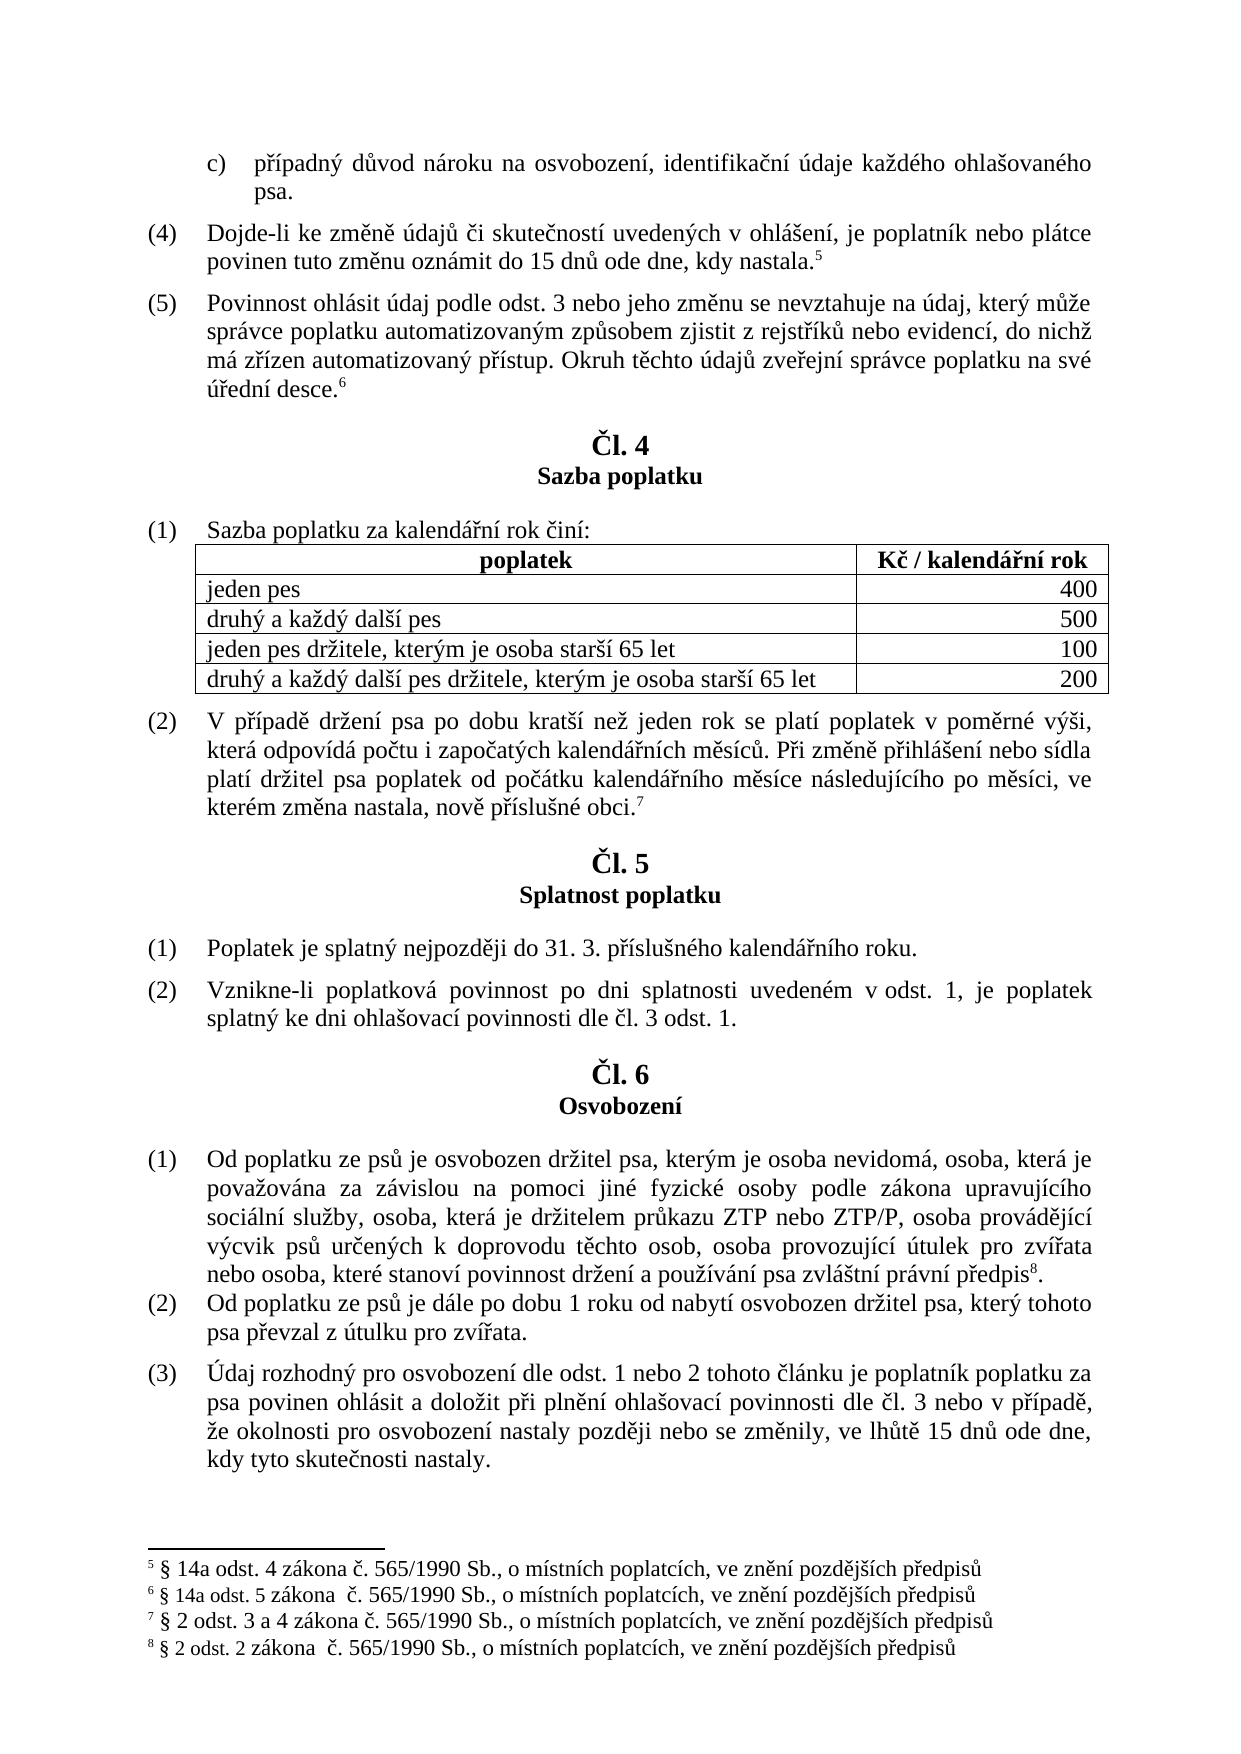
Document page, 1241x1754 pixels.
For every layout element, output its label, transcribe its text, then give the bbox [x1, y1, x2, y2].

list Údaj rozhodný pro osvobození dle odst. 1 nebo 2 tohoto článku je poplatník poplatku za psa povinen ohlásit a doložit při plnění ohlašovací povinnosti dle čl. 3 nebo v případě, že okolnosti pro osvobození nastaly později nebo se změnily, ve lhůtě 15 dnů ode dne, kdy tyto skutečnosti nastaly. [148, 1358, 1093, 1473]
text Čl. 4 [148, 428, 1093, 461]
table_cell 100 [857, 634, 1108, 663]
table_header poplatek [196, 545, 856, 573]
table_cell 500 [857, 604, 1108, 633]
list Vznikne-li poplatková povinnost po dni splatnosti uvedeném v odst. 1, je poplatek splatný ke dni ohlašovací povinnosti dle čl. 3 odst. 1. [148, 975, 1093, 1032]
table_cell druhý a každý další pes [196, 604, 856, 633]
list Povinnost ohlásit údaj podle odst. 3 nebo jeho změnu se nevztahuje na údaj, který může správce poplatku automatizovaným způsobem zjistit z rejstříků nebo evidencí, do nichž má zřízen automatizovaný přístup. Okruh těchto údajů zveřejní správce poplatku na své úřední desce. [148, 288, 1093, 403]
table_cell jeden pes [196, 575, 856, 603]
text Sazba poplatku [148, 461, 1093, 490]
text Osvobození [148, 1091, 1093, 1119]
table_cell 200 [857, 664, 1108, 693]
table_header Kč / kalendářní rok [857, 545, 1108, 573]
list Od poplatku ze psů je osvobozen držitel psa, kterým je osoba nevidomá, osoba, která je považována za závislou na pomoci jiné fyzické osoby podle zákona upravujícího sociální služby, osoba, která je držitelem průkazu ZTP nebo ZTP/P, osoba provádějící výcvik psů určených k doprovodu těchto osob, osoba provozující útulek pro zvířata nebo osoba, které stanoví povinnost držení a používání psa zvláštní právní předpis. [148, 1144, 1093, 1288]
list Od poplatku ze psů je dále po dobu 1 roku od nabytí osvobozen držitel psa, který tohoto psa převzal z útulku pro zvířata. [148, 1288, 1093, 1346]
text Čl. 6 [148, 1057, 1093, 1091]
list případný důvod nároku na osvobození, identifikační údaje každého ohlašovaného psa. [207, 148, 1093, 205]
table_cell 400 [857, 575, 1108, 603]
text Čl. 5 [148, 846, 1093, 880]
list Poplatek je splatný nejpozději do 31. 3. příslušného kalendářního roku. [148, 933, 1093, 962]
list Sazba poplatku za kalendářní rok činí: [148, 515, 1093, 544]
table_cell druhý a každý další pes držitele, kterým je osoba starší 65 let [196, 664, 856, 693]
list V případě držení psa po dobu kratší než jeden rok se platí poplatek v poměrné výši, která odpovídá počtu i započatých kalendářních měsíců. Při změně přihlášení nebo sídla platí držitel psa poplatek od počátku kalendářního měsíce následujícího po měsíci, ve kterém změna nastala, nově příslušné obci. [148, 706, 1093, 821]
text Splatnost poplatku [148, 880, 1093, 908]
table_cell jeden pes držitele, kterým je osoba starší 65 let [196, 634, 856, 663]
list Dojde-li ke změně údajů či skutečností uvedených v ohlášení, je poplatník nebo plátce povinen tuto změnu oznámit do 15 dnů ode dne, kdy nastala. [148, 218, 1093, 275]
